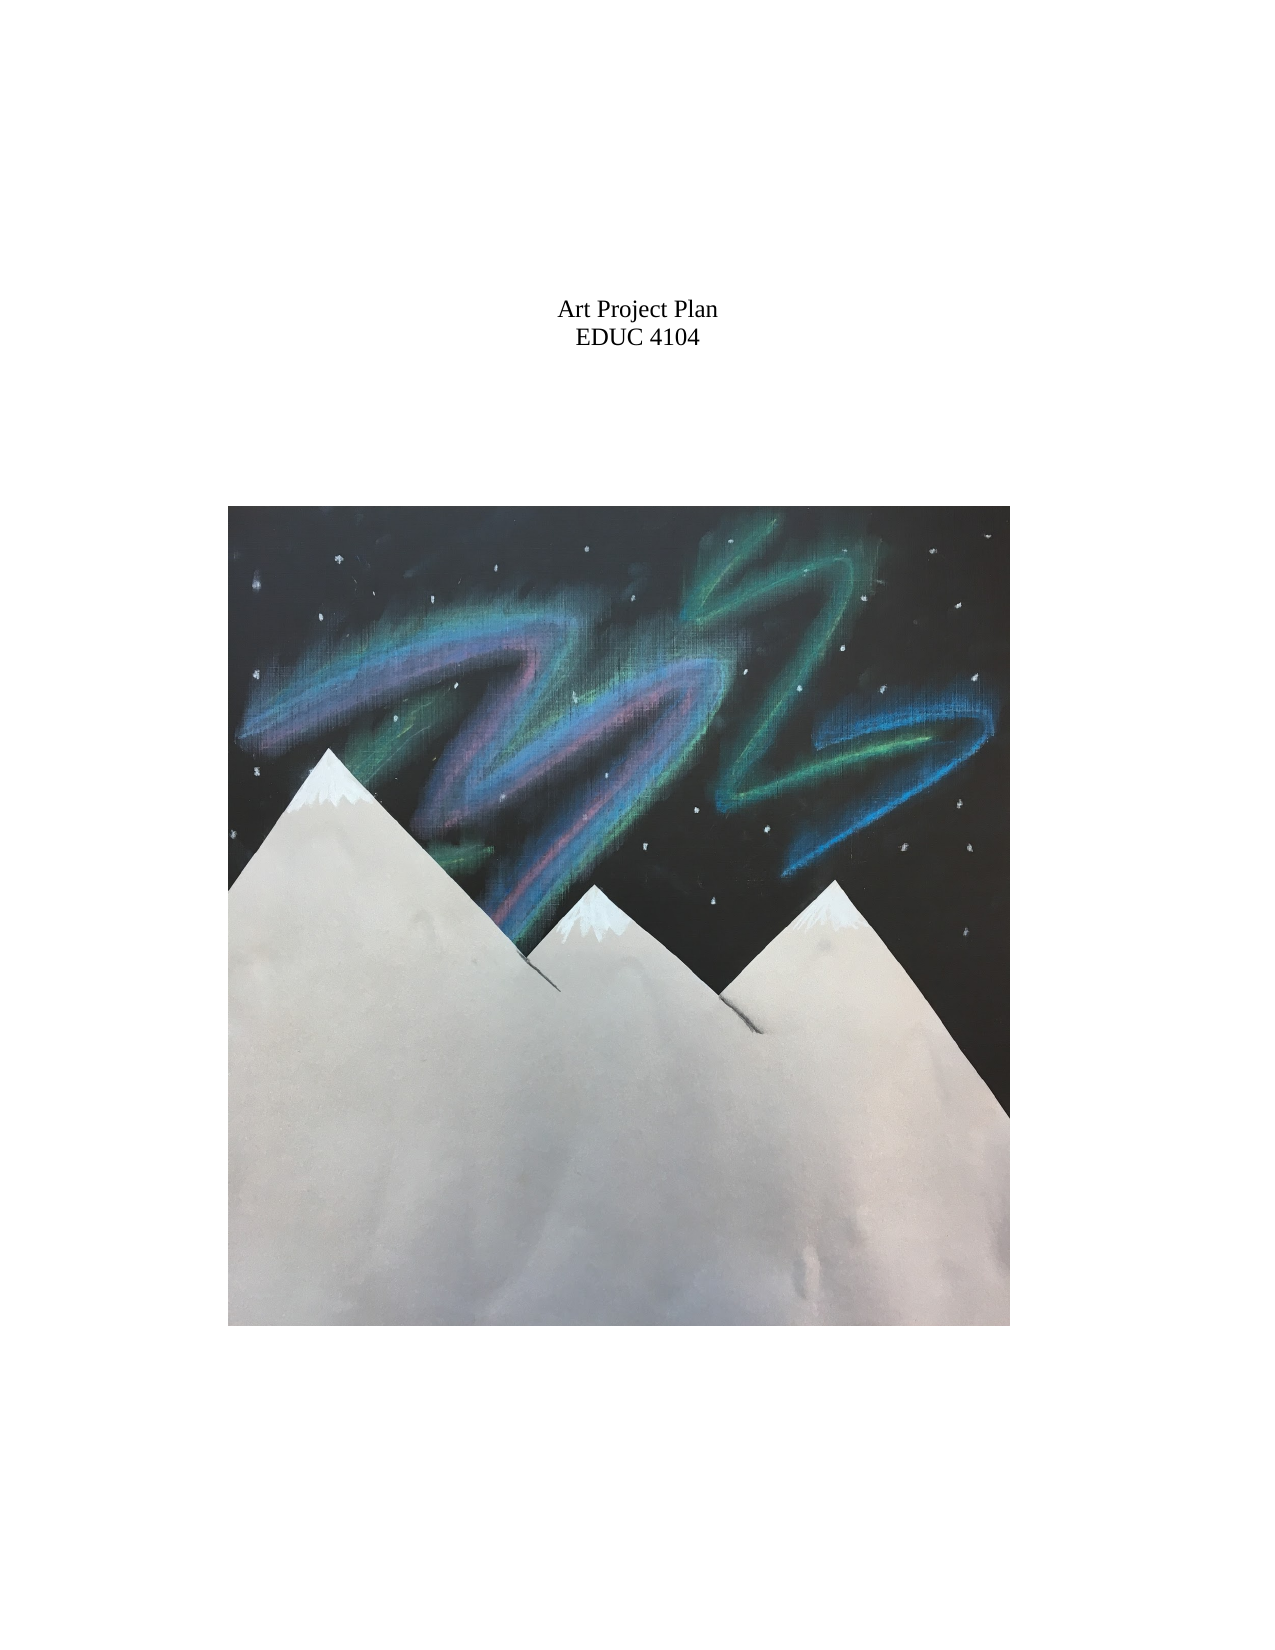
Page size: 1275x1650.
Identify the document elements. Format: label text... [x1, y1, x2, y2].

text Art Project Plan [150, 294, 1125, 322]
picture [228, 506, 1010, 1326]
text EDUC 4104 [150, 322, 1125, 351]
